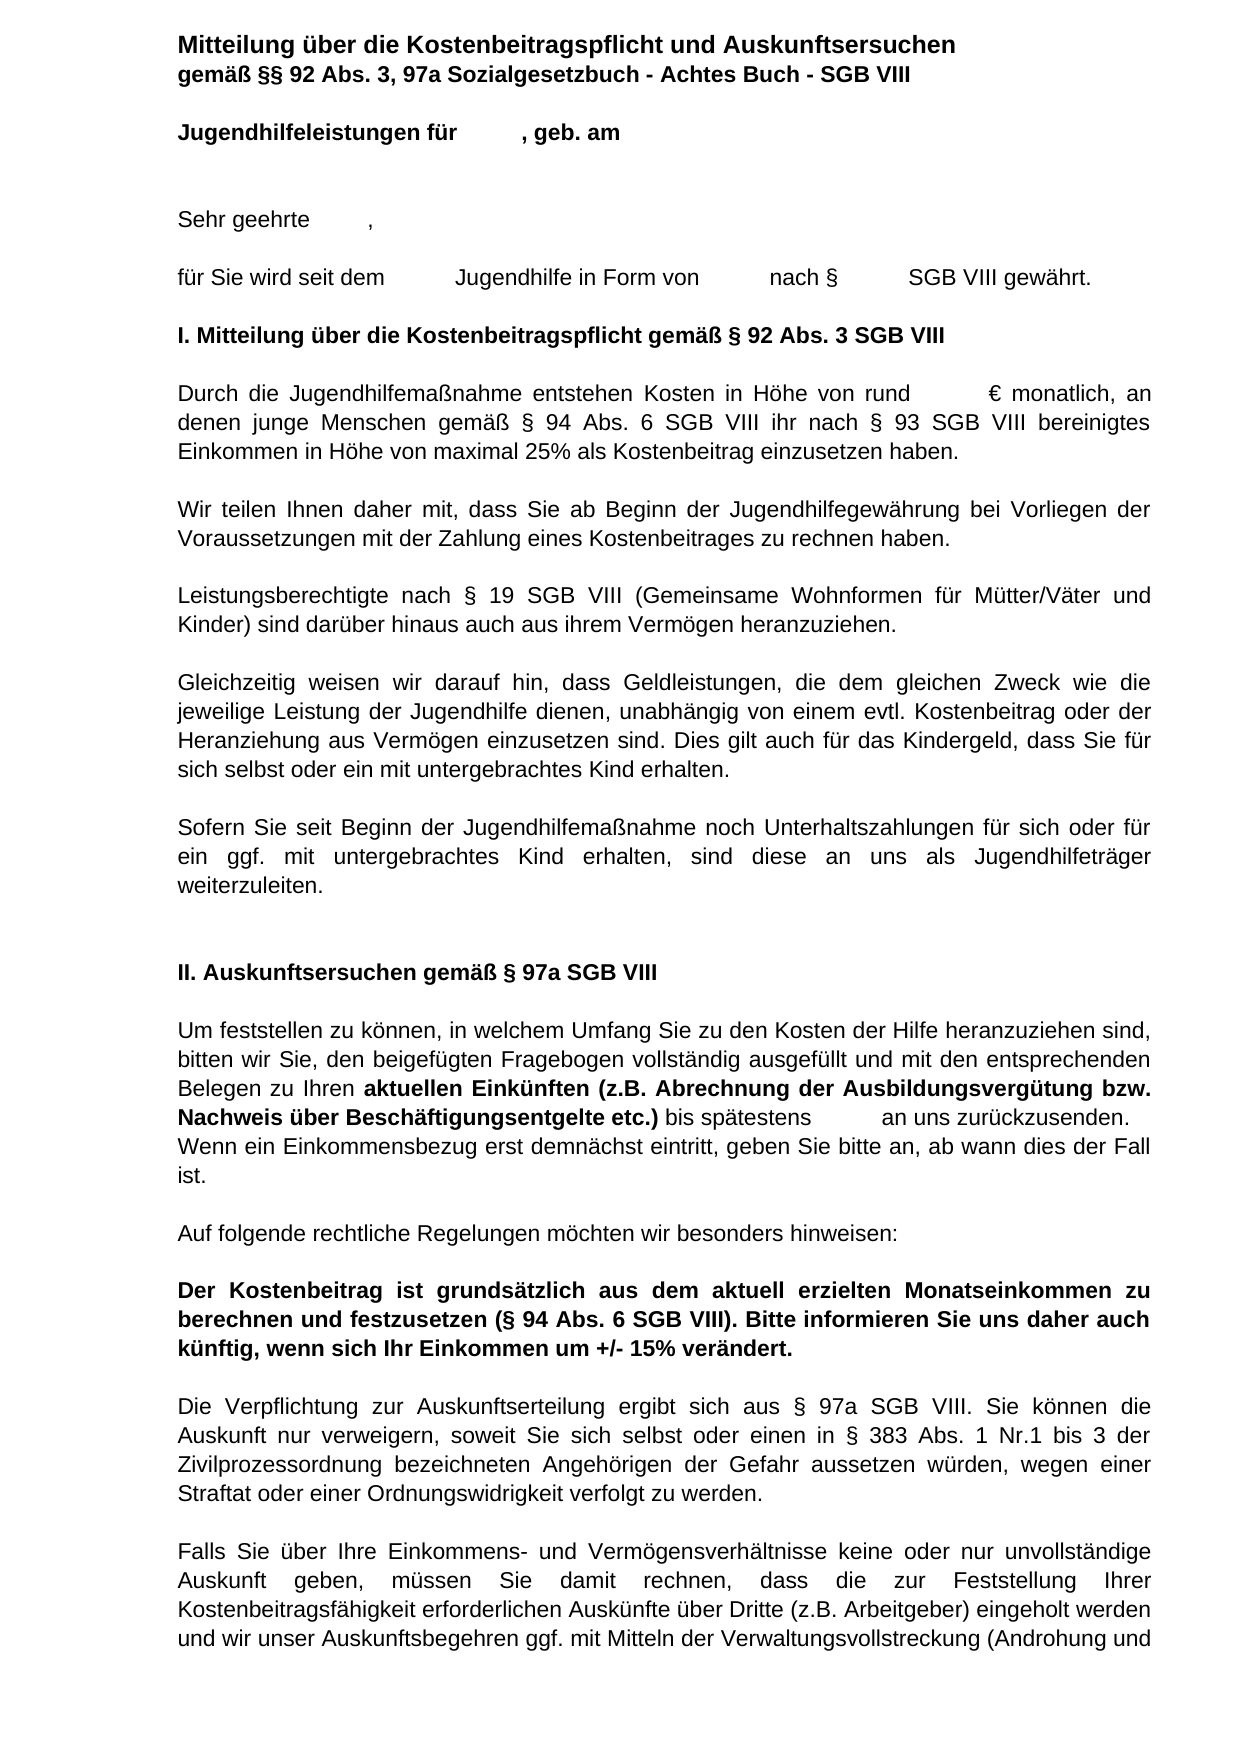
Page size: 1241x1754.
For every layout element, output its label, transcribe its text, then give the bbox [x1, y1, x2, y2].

text Wenn ein Einkommensbezug erst demnächst eintritt, geben Sie bitte an, ab wann dies der Fall ist. [177, 1133, 1152, 1188]
text Gleichzeitig weisen wir darauf hin, dass Geldleistungen, die dem gleichen Zweck wie die jeweilige Leistung der Jugendhilfe dienen, unabhängig von einem evtl. Kostenbeitrag oder der Heranziehung aus Vermögen einzusetzen sind. Dies gilt auch für das Kindergeld, dass Sie für sich selbst oder ein mit untergebrachtes Kind erhalten. [177, 669, 1152, 782]
text I. Mitteilung über die Kostenbeitragspflicht gemäß § 92 Abs. 3 SGB VIII [177, 322, 1152, 348]
text Jugendhilfeleistungen für , geb. am [177, 119, 1152, 145]
text gemäß §§ 92 Abs. 3, 97a Sozialgesetzbuch - Achtes Buch - SGB VIII [177, 61, 1152, 87]
text Um feststellen zu können, in welchem Umfang Sie zu den Kosten der Hilfe heranzuziehen sind, bitten wir Sie, den beigefügten Fragebogen vollständig ausgefüllt und mit den entsprechenden Belegen zu Ihren aktuellen Einkünften (z.B. Abrechnung der Ausbildungsvergütung bzw. Nachweis über Beschäftigungsentgelte etc.) bis spätestens an uns zurückzusenden. [177, 1017, 1152, 1130]
text Leistungsberechtigte nach § 19 SGB VIII (Gemeinsame Wohnformen für Mütter/Väter und Kinder) sind darüber hinaus auch aus ihrem Vermögen heranzuziehen. [177, 582, 1152, 638]
text Die Verpflichtung zur Auskunftserteilung ergibt sich aus § 97a SGB VIII. Sie können die Auskunft nur verweigern, soweit Sie sich selbst oder einen in § 383 Abs. 1 Nr.1 bis 3 der Zivilprozessordnung bezeichneten Angehörigen der Gefahr aussetzen würden, wegen einer Straftat oder einer Ordnungswidrigkeit verfolgt zu werden. [177, 1393, 1152, 1506]
text Sehr geehrte , [177, 206, 1152, 232]
text für Sie wird seit dem Jugendhilfe in Form von nach § SGB VIII gewährt. [177, 264, 1152, 290]
text Wir teilen Ihnen daher mit, dass Sie ab Beginn der Jugendhilfegewährung bei Vorliegen der Voraussetzungen mit der Zahlung eines Kostenbeitrages zu rechnen haben. [177, 496, 1152, 551]
text Mitteilung über die Kostenbeitragspflicht und Auskunftsersuchen [177, 29, 1152, 58]
text Sofern Sie seit Beginn der Jugendhilfemaßnahme noch Unterhaltszahlungen für sich oder für ein ggf. mit untergebrachtes Kind erhalten, sind diese an uns als Jugendhilfeträger weiterzuleiten. [177, 814, 1152, 898]
text II. Auskunftsersuchen gemäß § 97a SGB VIII [177, 959, 1152, 985]
text Auf folgende rechtliche Regelungen möchten wir besonders hinweisen: [177, 1219, 1152, 1246]
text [177, 1538, 1152, 1651]
text Durch die Jugendhilfemaßnahme entstehen Kosten in Höhe von rund € monatlich, an denen junge Menschen gemäß § 94 Abs. 6 SGB VIII ihr nach § 93 SGB VIII bereinigtes Einkommen in Höhe von maximal 25% als Kostenbeitrag einzusetzen haben. [177, 380, 1152, 464]
text Der Kostenbeitrag ist grundsätzlich aus dem aktuell erzielten Monatseinkommen zu berechnen und festzusetzen (§ 94 Abs. 6 SGB VIII). Bitte informieren Sie uns daher auch künftig, wenn sich Ihr Einkommen um +/- 15% verändert. [177, 1277, 1152, 1362]
